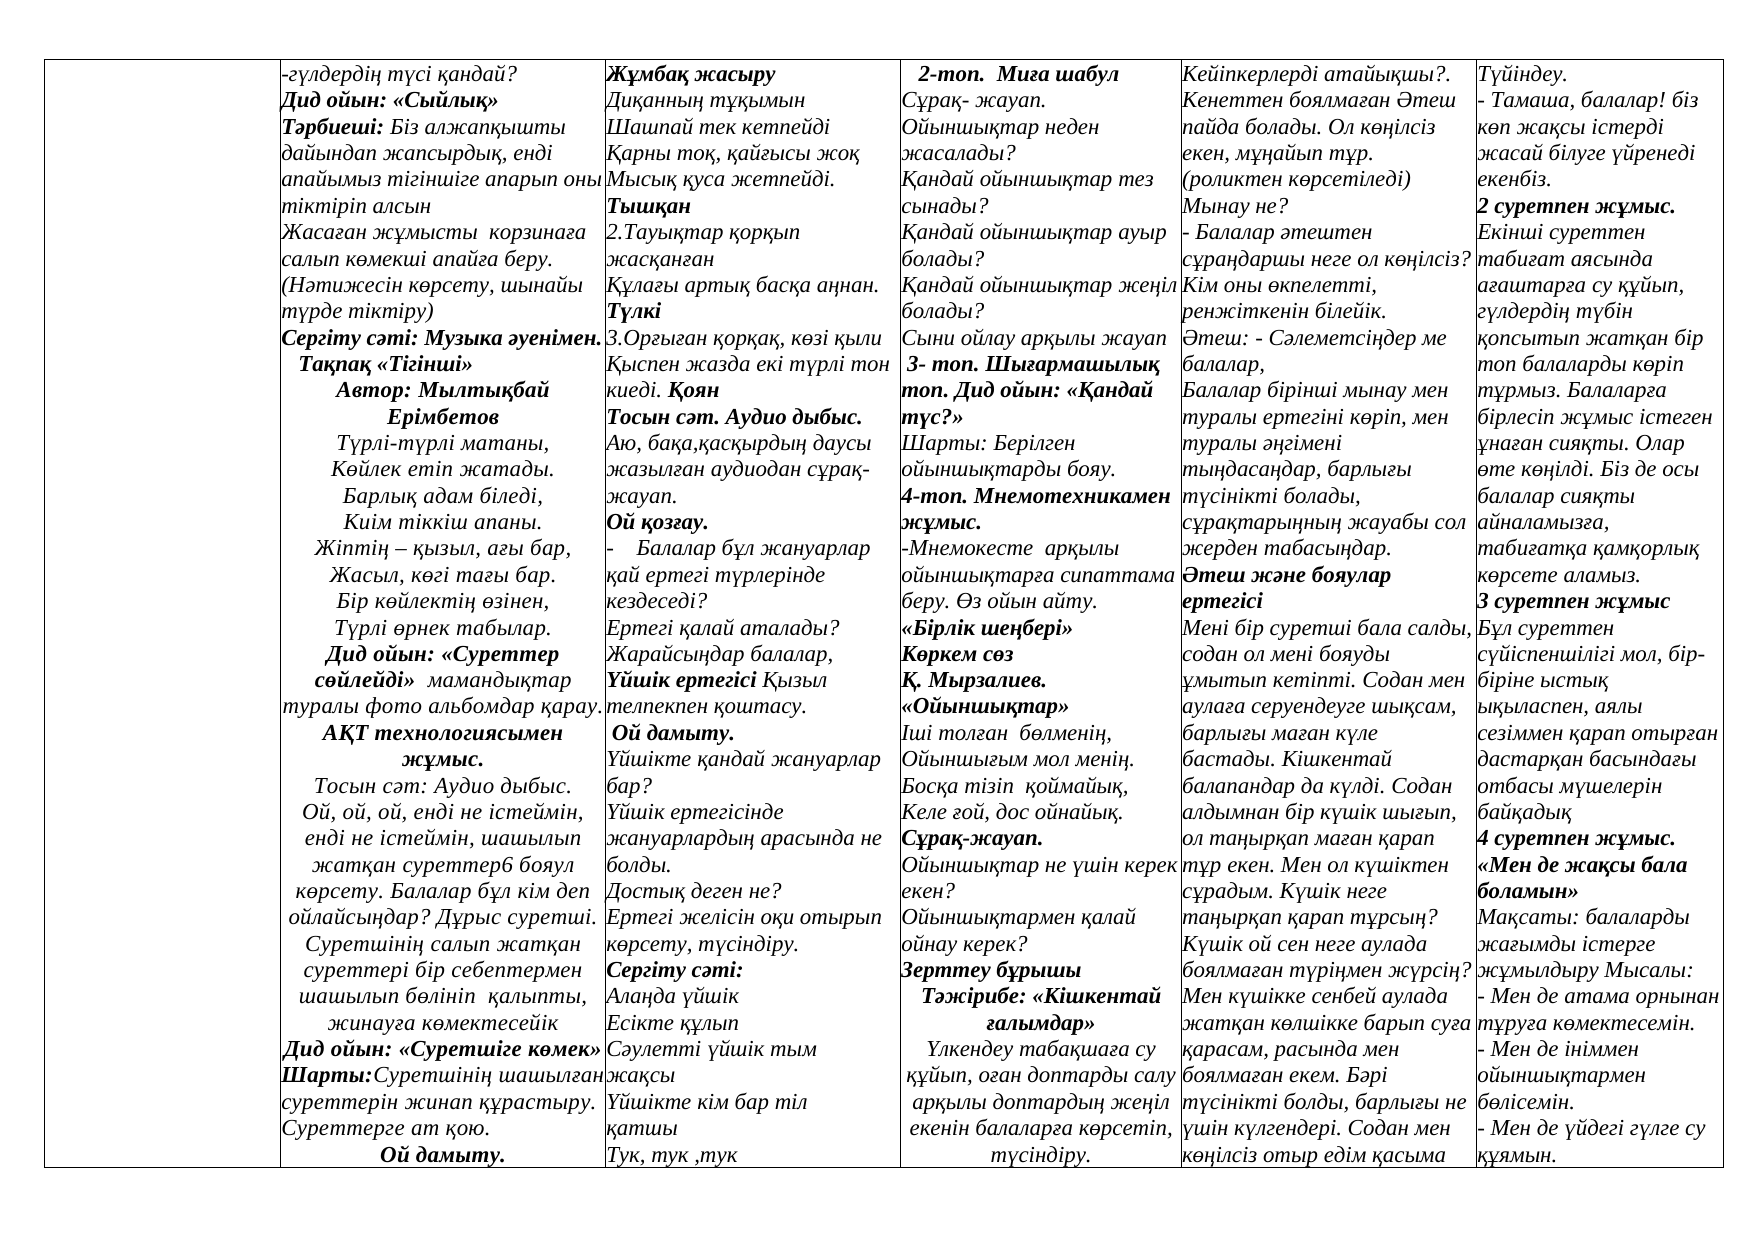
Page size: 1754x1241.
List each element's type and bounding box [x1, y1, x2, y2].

table_cell [1477, 60, 1723, 1167]
table_cell [606, 60, 900, 1167]
table_cell [1182, 60, 1476, 1167]
table_cell [901, 60, 1181, 982]
table_cell [281, 60, 605, 376]
table_cell [45, 60, 280, 1167]
